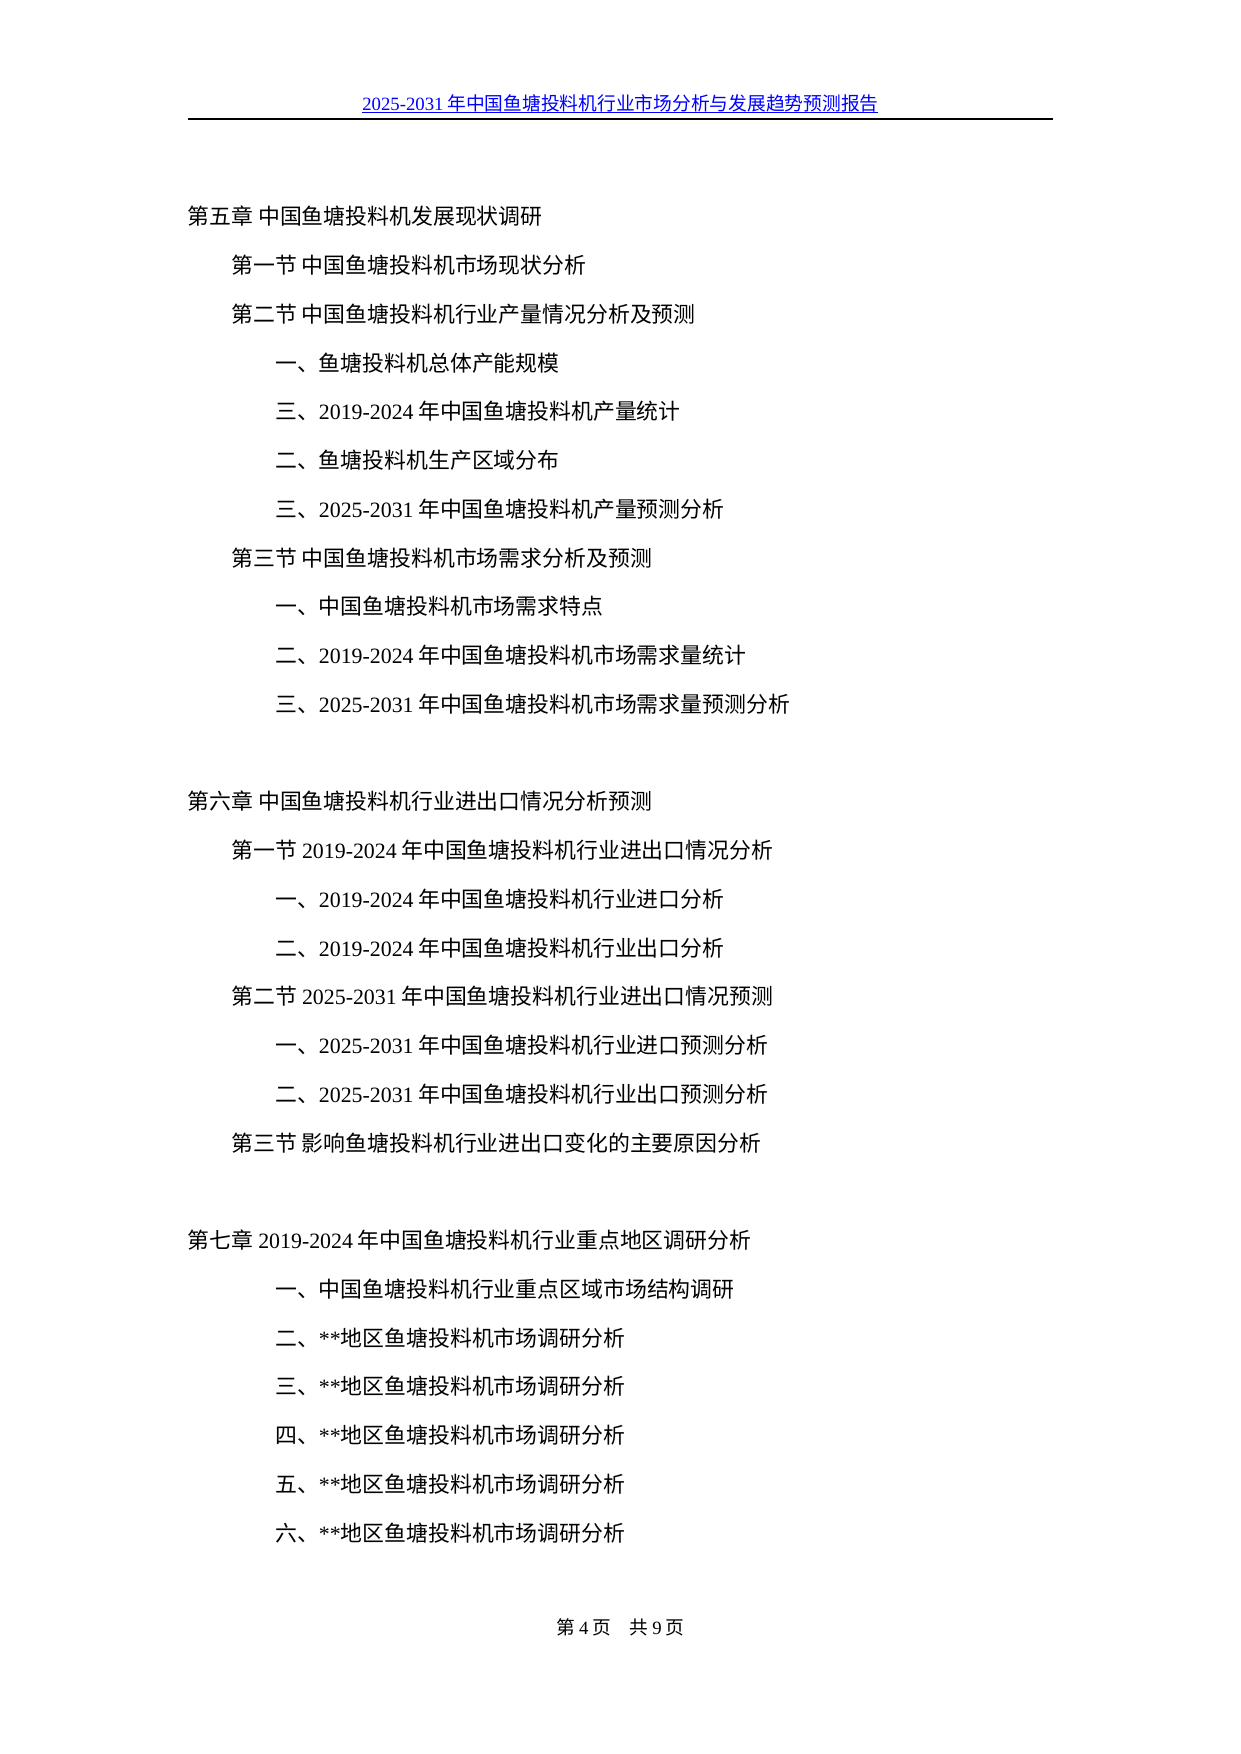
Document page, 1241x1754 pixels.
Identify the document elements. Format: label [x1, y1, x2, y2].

text [187, 150, 1053, 1548]
